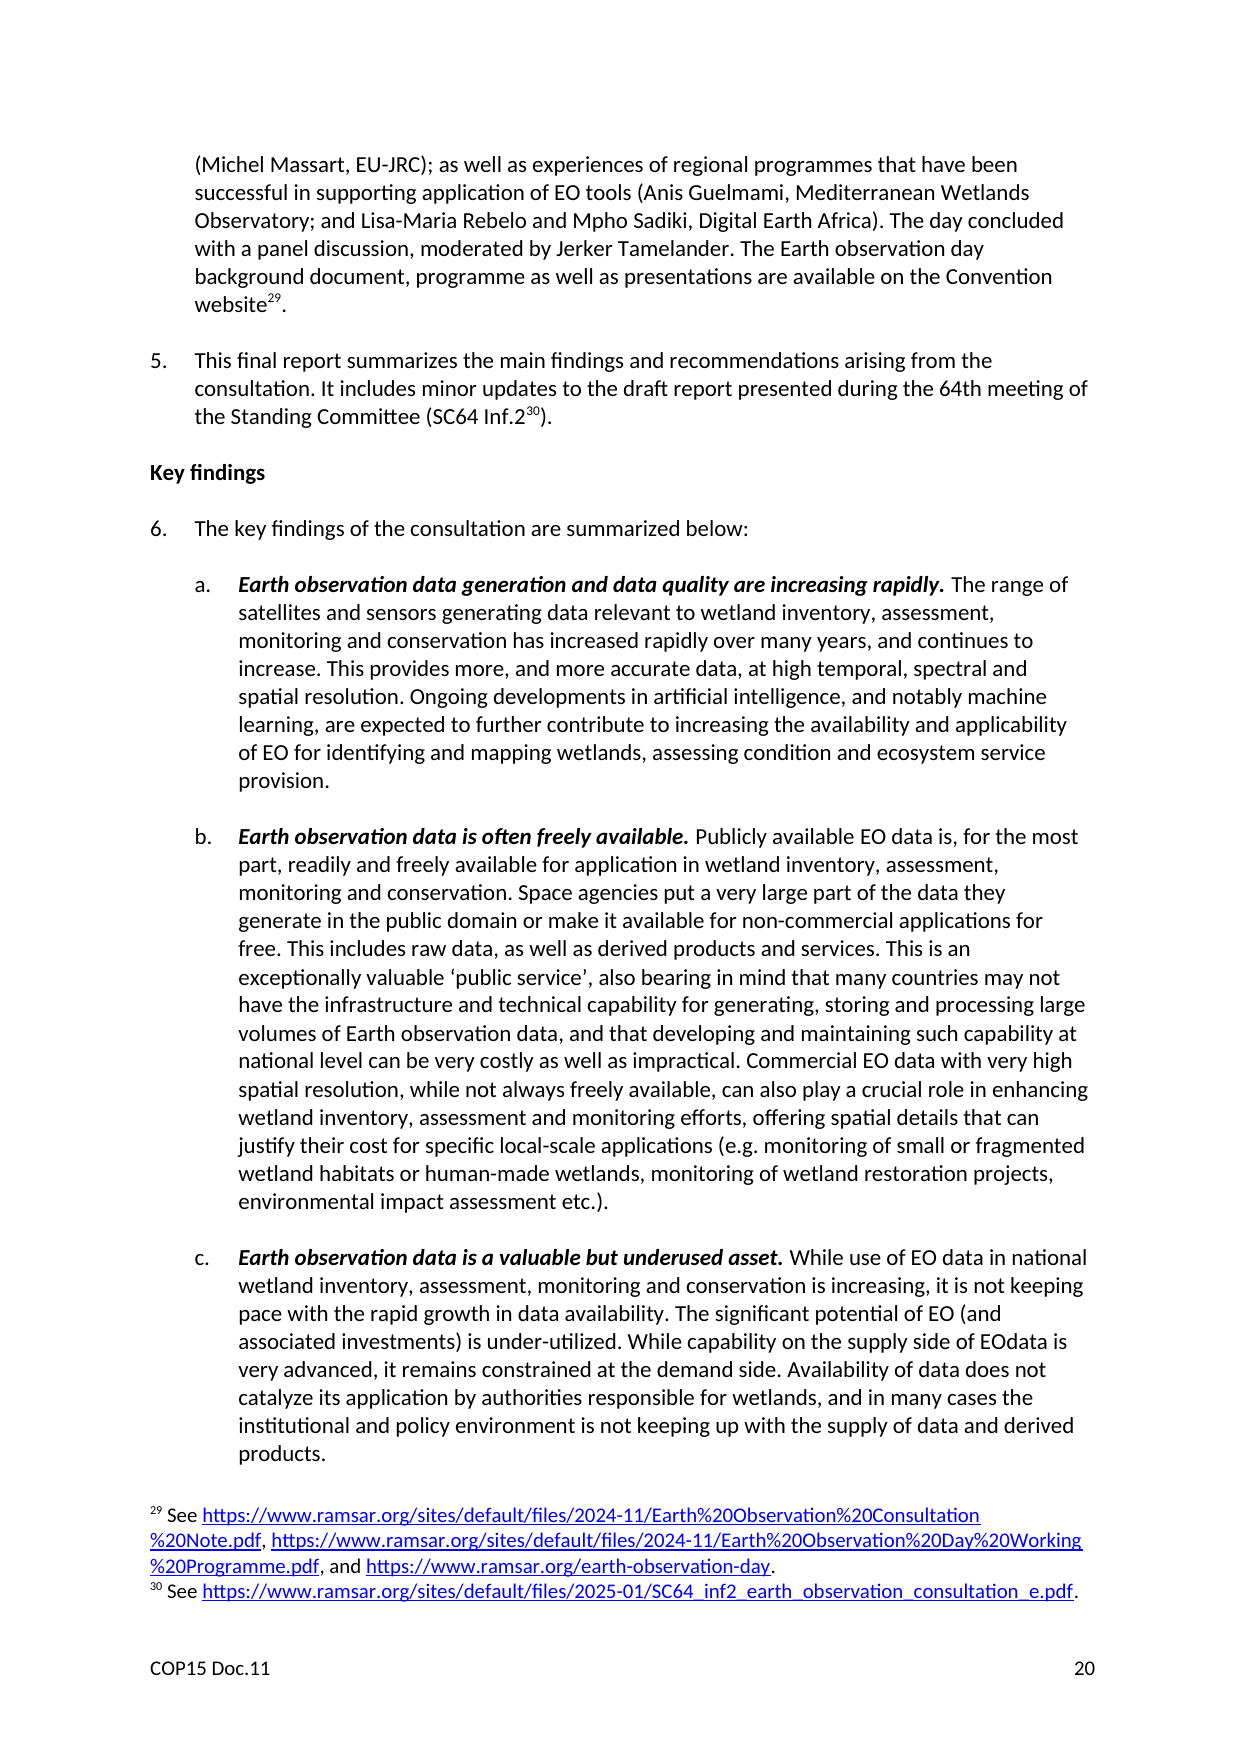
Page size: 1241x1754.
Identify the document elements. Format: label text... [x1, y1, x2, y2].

text a. Earth observation data generation and data quality are increasing rapidly. The range of satellites and sensors generating data relevant to wetland inventory, assessment, monitoring and conservation has increased rapidly over many years, and continues to increase. This provides more, and more accurate data, at high temporal, spectral and spatial resolution. Ongoing developments in artificial intelligence, and notably machine learning, are expected to further contribute to increasing the availability and applicability of EO for identifying and mapping wetlands, assessing condition and ecosystem service provision. [194, 570, 1090, 794]
text Key findings [150, 458, 1090, 486]
text c. Earth observation data is a valuable but underused asset. While use of EO data in national wetland inventory, assessment, monitoring and conservation is increasing, it is not keeping pace with the rapid growth in data availability. The significant potential of EO (and associated investments) is under-utilized. While capability on the supply side of EOdata is very advanced, it remains constrained at the demand side. Availability of data does not catalyze its application by authorities responsible for wetlands, and in many cases the institutional and policy environment is not keeping up with the supply of data and derived products. [194, 1243, 1090, 1467]
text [150, 150, 1090, 318]
text 6. The key findings of the consultation are summarized below: [150, 514, 1090, 542]
text b. Earth observation data is often freely available. Publicly available EO data is, for the most part, readily and freely available for application in wetland inventory, assessment, monitoring and conservation. Space agencies put a very large part of the data they generate in the public domain or make it available for non-commercial applications for free. This includes raw data, as well as derived products and services. This is an exceptionally valuable ‘public service’, also bearing in mind that many countries may not have the infrastructure and technical capability for generating, storing and processing large volumes of Earth observation data, and that developing and maintaining such capability at national level can be very costly as well as impractical. Commercial EO data with very high spatial resolution, while not always freely available, can also play a crucial role in enhancing wetland inventory, assessment and monitoring efforts, offering spatial details that can justify their cost for specific local-scale applications (e.g. monitoring of small or fragmented wetland habitats or human-made wetlands, monitoring of wetland restoration projects, environmental impact assessment etc.). [194, 822, 1090, 1215]
text 5. This final report summarizes the main findings and recommendations arising from the consultation. It includes minor updates to the draft report presented during the 64th meeting of the Standing Committee (SC64 Inf.2). [150, 346, 1090, 430]
